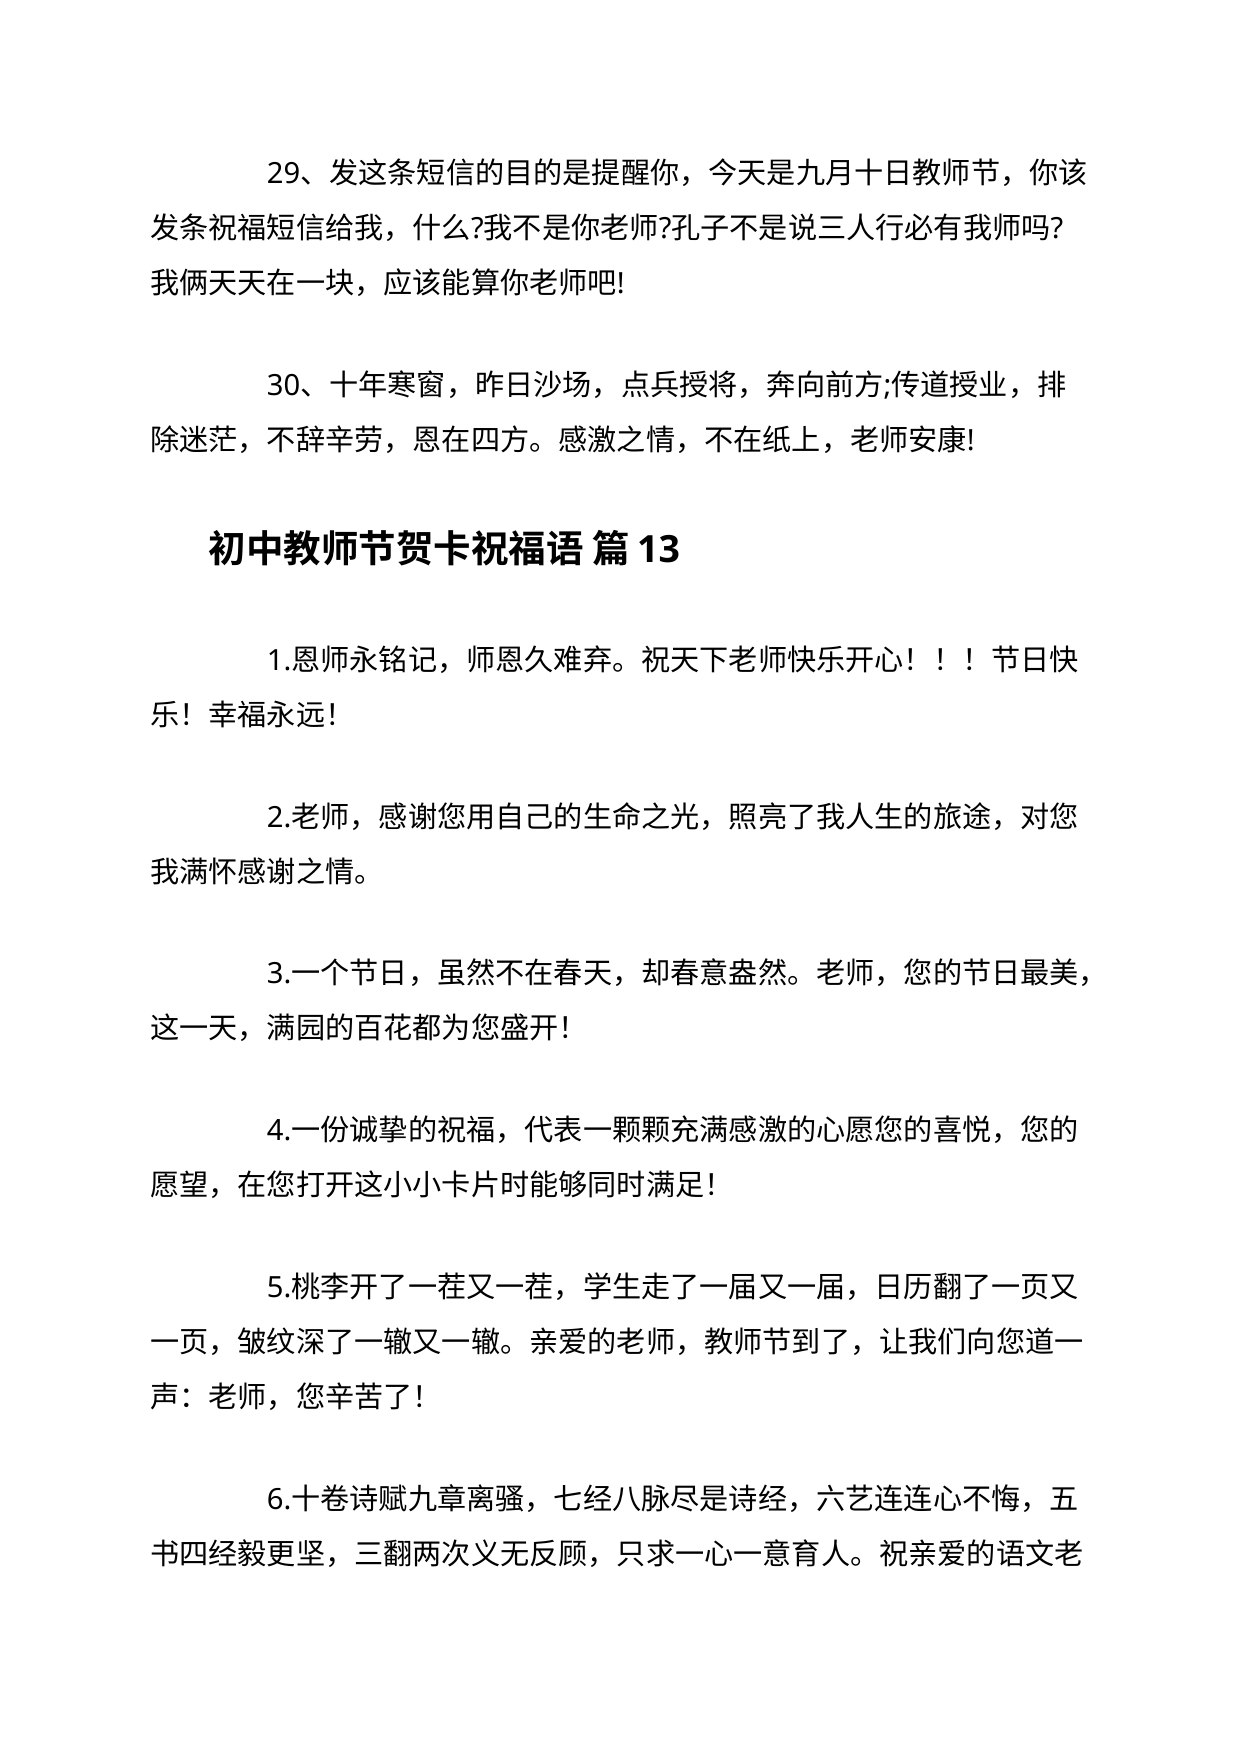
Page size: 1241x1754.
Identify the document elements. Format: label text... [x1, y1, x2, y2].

text 2.老师，感谢您用自己的生命之光，照亮了我人生的旅途，对您我满怀感谢之情。 [150, 793, 1090, 891]
text 4.一份诚挚的祝福，代表一颗颗充满感激的心愿您的喜悦，您的愿望，在您打开这小小卡片时能够同时满足！ [150, 1107, 1090, 1204]
text 3.一个节日，虽然不在春天，却春意盎然。老师，您的节日最美，这一天，满园的百花都为您盛开！ [150, 950, 1090, 1047]
text 1.恩师永铭记，师恩久难弃。祝天下老师快乐开心！！！节日快乐！幸福永远！ [150, 637, 1090, 734]
text 初中教师节贺卡祝福语 篇13 [150, 519, 1090, 573]
text 29、发这条短信的目的是提醒你，今天是九月十日教师节，你该发条祝福短信给我，什么?我不是你老师?孔子不是说三人行必有我师吗?我俩天天在一块，应该能算你老师吧! [150, 150, 1090, 302]
text 30、十年寒窗，昨日沙场，点兵授将，奔向前方;传道授业，排除迷茫，不辞辛劳，恩在四方。感激之情，不在纸上，老师安康! [150, 362, 1090, 459]
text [150, 1475, 1090, 1573]
text 5.桃李开了一茬又一茬，学生走了一届又一届，日历翻了一页又一页，皱纹深了一辙又一辙。亲爱的老师，教师节到了，让我们向您道一声：老师，您辛苦了！ [150, 1264, 1090, 1416]
